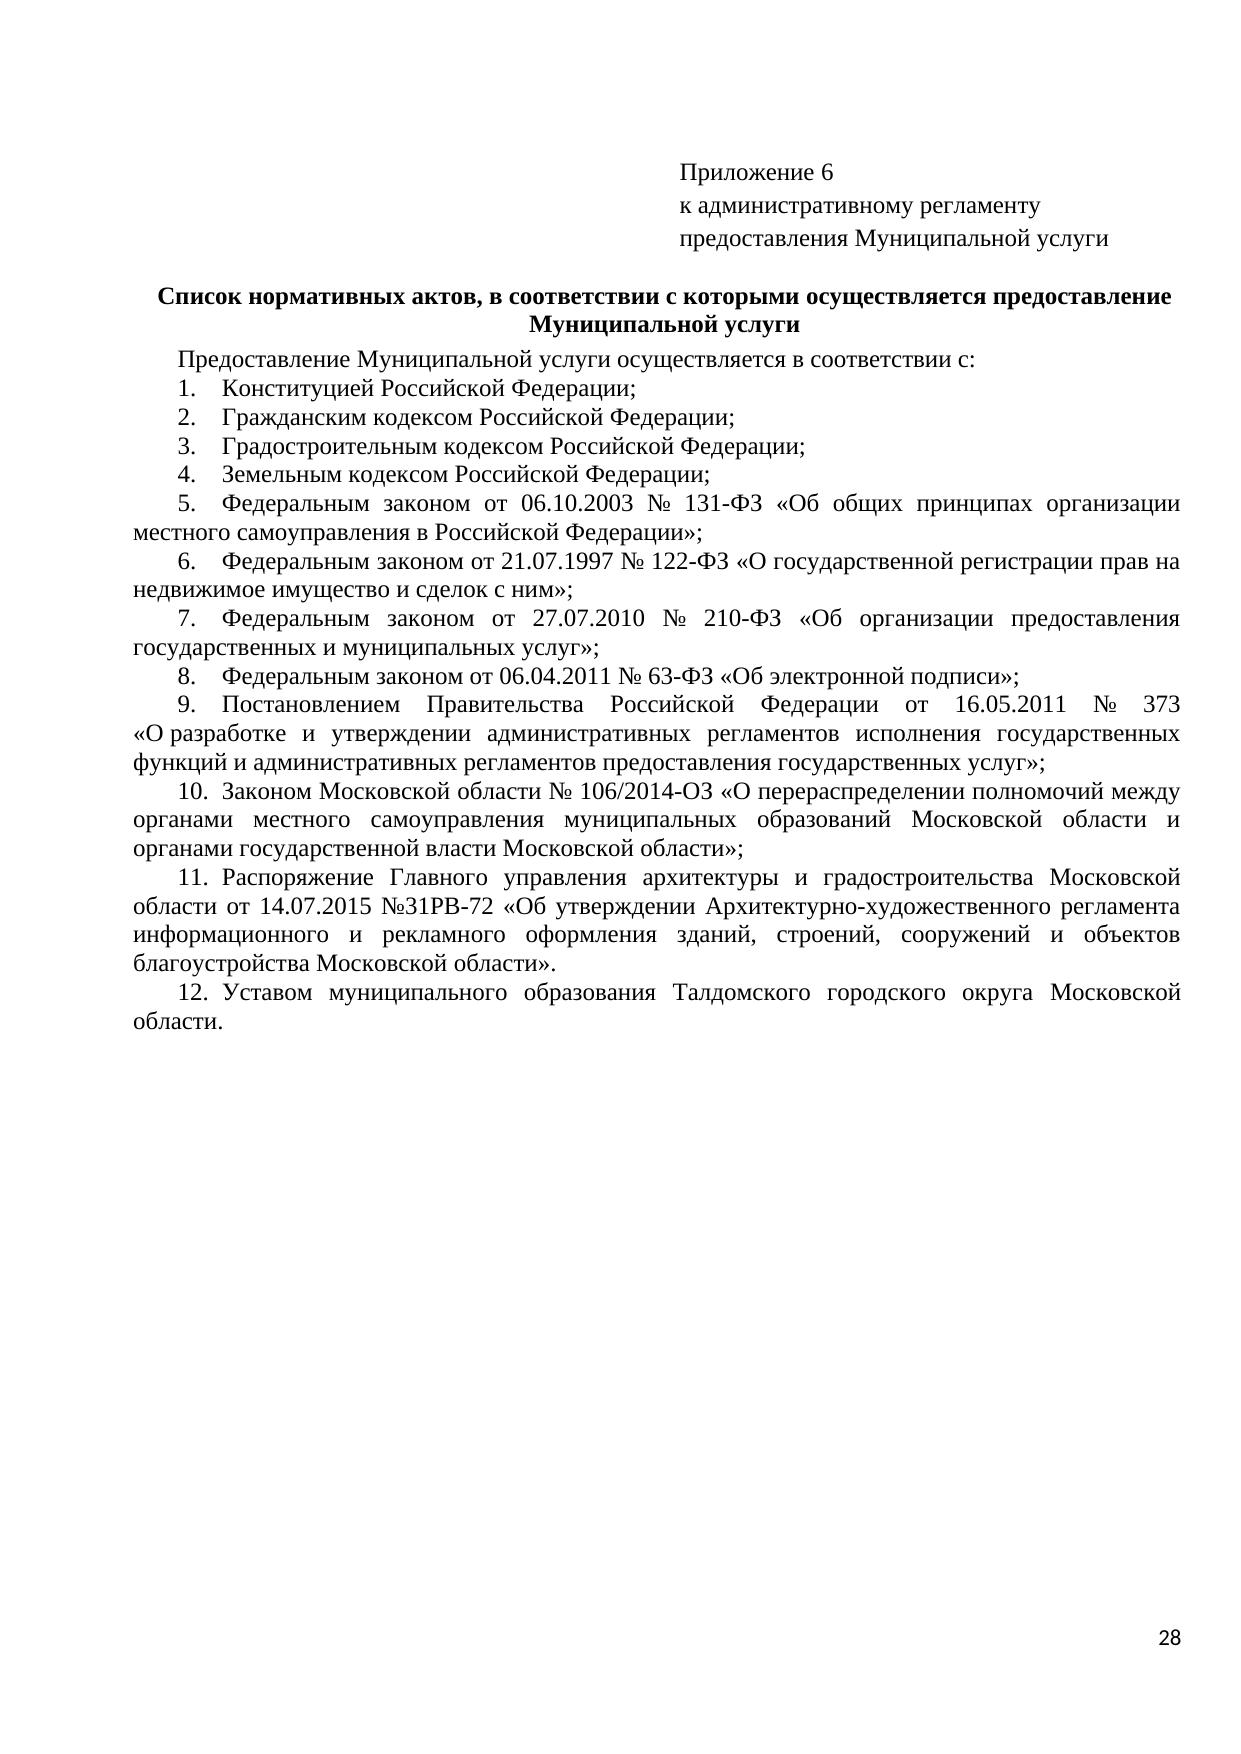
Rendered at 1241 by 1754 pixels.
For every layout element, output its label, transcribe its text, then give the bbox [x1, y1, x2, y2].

list Градостроительным кодексом Российской Федерации; [133, 431, 1181, 459]
list Федеральным законом от 27.07.2010 № 210-ФЗ «Об организации предоставления государственных и муниципальных услуг»; [133, 603, 1181, 661]
list Федеральным законом от 21.07.1997 № 122-ФЗ «О государственной регистрации прав на недвижимое имущество и сделок с ним»; [133, 546, 1181, 603]
text Приложение 6 [679, 157, 1181, 185]
list Земельным кодексом Российской Федерации; [133, 459, 1181, 488]
list Федеральным законом от 06.10.2003 № 131-ФЗ «Об общих принципах организации местного самоуправления в Российской Федерации»; [133, 488, 1181, 546]
subtitle Список нормативных актов, в соответствии с которыми осуществляется предоставление Муниципальной услуги [148, 281, 1181, 338]
list Федеральным законом от 06.04.2011 № 63-ФЗ «Об электронной подписи»; [133, 661, 1181, 689]
list Законом Московской области № 106/2014-ОЗ «О перераспределении полномочий между органами местного самоуправления муниципальных образований Московской области и органами государственной власти Московской области»; [133, 776, 1181, 862]
list Распоряжение Главного управления архитектуры и градостроительства Московской области от 14.07.2015 №31РВ-72 «Об утверждении Архитектурно-художественного регламента информационного и рекламного оформления зданий, строений, сооружений и объектов благоустройства Московской области». [133, 862, 1181, 977]
text к административному регламенту предоставления Муниципальной услуги [679, 190, 1181, 251]
list Конституцией Российской Федерации; [133, 373, 1181, 402]
text Предоставление Муниципальной услуги осуществляется в соответствии с: [133, 344, 1181, 373]
list Уставом муниципального образования Талдомского городского округа Московской области. [133, 977, 1181, 1034]
list Постановлением Правительства Российской Федерации от 16.05.2011 № 373 «О разработке и утверждении административных регламентов исполнения государственных функций и административных регламентов предоставления государственных услуг»; [133, 689, 1181, 776]
list Гражданским кодексом Российской Федерации; [133, 402, 1181, 431]
